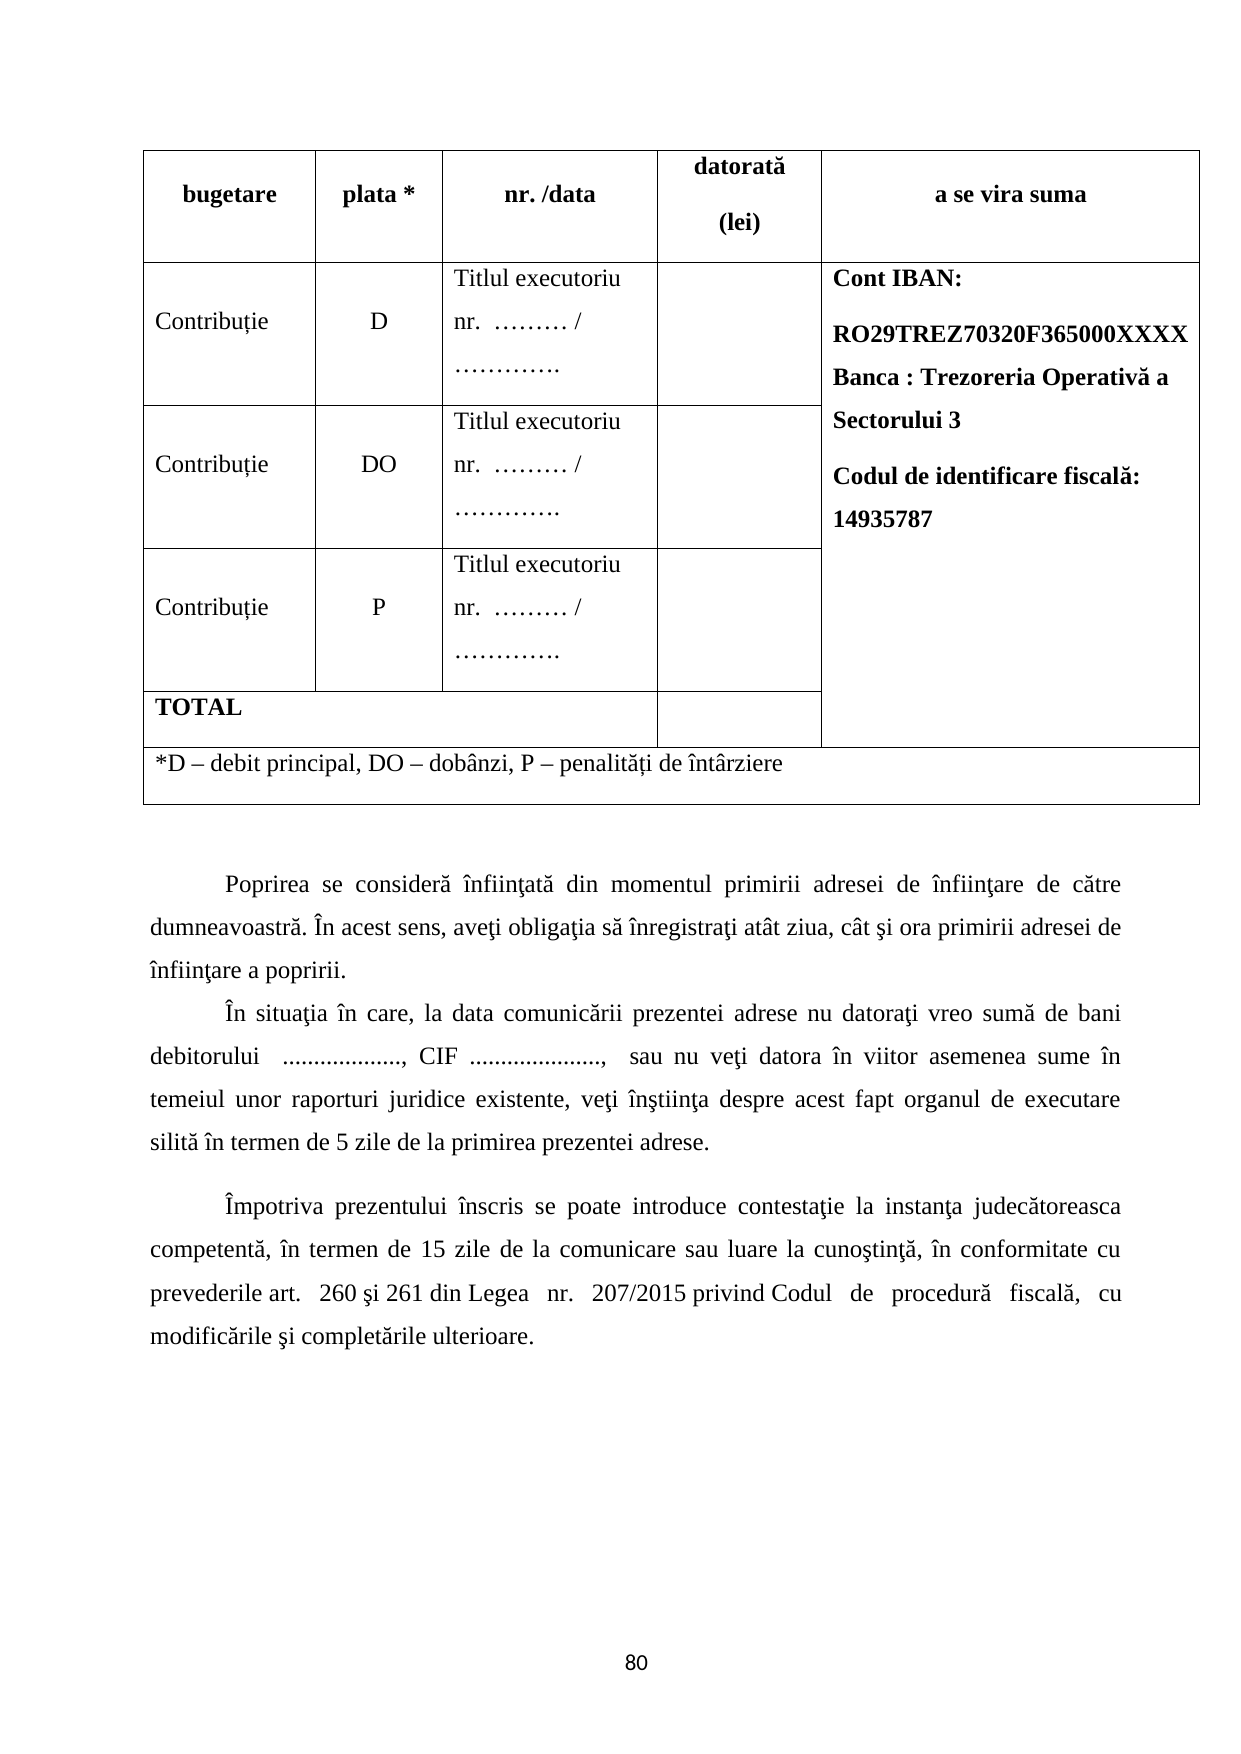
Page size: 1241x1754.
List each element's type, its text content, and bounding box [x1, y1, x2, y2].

table_cell Contribuție [144, 263, 315, 405]
table_cell Titlul executoriu nr. ……… / …………. [443, 263, 657, 405]
text Împotriva prezentului înscris se poate introduce contestaţie la instanţa judecătoreasca competentă, în termen de 15 zile de la comunicare sau luare la cunoştinţă, în conformitate cu prevederile art. 260 şi 261 din Legea nr. 207/2015 privind Codul de procedură fiscală, cu modificările şi completările ulterioare. [150, 1191, 1122, 1349]
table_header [144, 151, 315, 262]
text Poprirea se consideră înfiinţată din momentul primirii adresei de înfiinţare de către dumneavoastră. În acest sens, aveţi obligaţia să înregistraţi atât ziua, cât şi ora primirii adresei de înfiinţare a popririi. [150, 869, 1122, 984]
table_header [443, 151, 657, 262]
table_cell Contribuție [144, 406, 315, 548]
text În situaţia în care, la data comunicării prezentei adrese nu datoraţi vreo sumă de bani debitorului ..................., CIF ....................., sau nu veţi datora în viitor asemenea sume în temeiul unor raporturi juridice existente, veţi înştiinţa despre acest fapt organul de executare silită în termen de 5 zile de la primirea prezentei adrese. [150, 998, 1122, 1156]
table_header Suma datorată (lei) [658, 151, 821, 262]
table_cell [658, 549, 821, 691]
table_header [822, 151, 1199, 262]
table_cell *D – debit principal, DO – dobânzi, P – penalități de întârziere [144, 748, 1199, 804]
table_cell Titlul executoriu nr. ……… / …………. [443, 406, 657, 548]
table_cell Cont IBAN: RO29TREZ70320F365000XXXX Banca : Trezoreria Operativă a Sectorului 3 Codul de identificare fiscală: 14935787 [822, 263, 1199, 747]
table_cell DO [316, 406, 442, 548]
table_cell [658, 263, 821, 405]
table_cell [658, 692, 821, 747]
table_cell Contribuție [144, 549, 315, 691]
table_cell [658, 406, 821, 548]
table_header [316, 151, 442, 262]
table_cell P [316, 549, 442, 691]
table_cell D [316, 263, 442, 405]
table_cell TOTAL [144, 692, 657, 747]
table_cell Titlul executoriu nr. ……… / …………. [443, 549, 657, 691]
